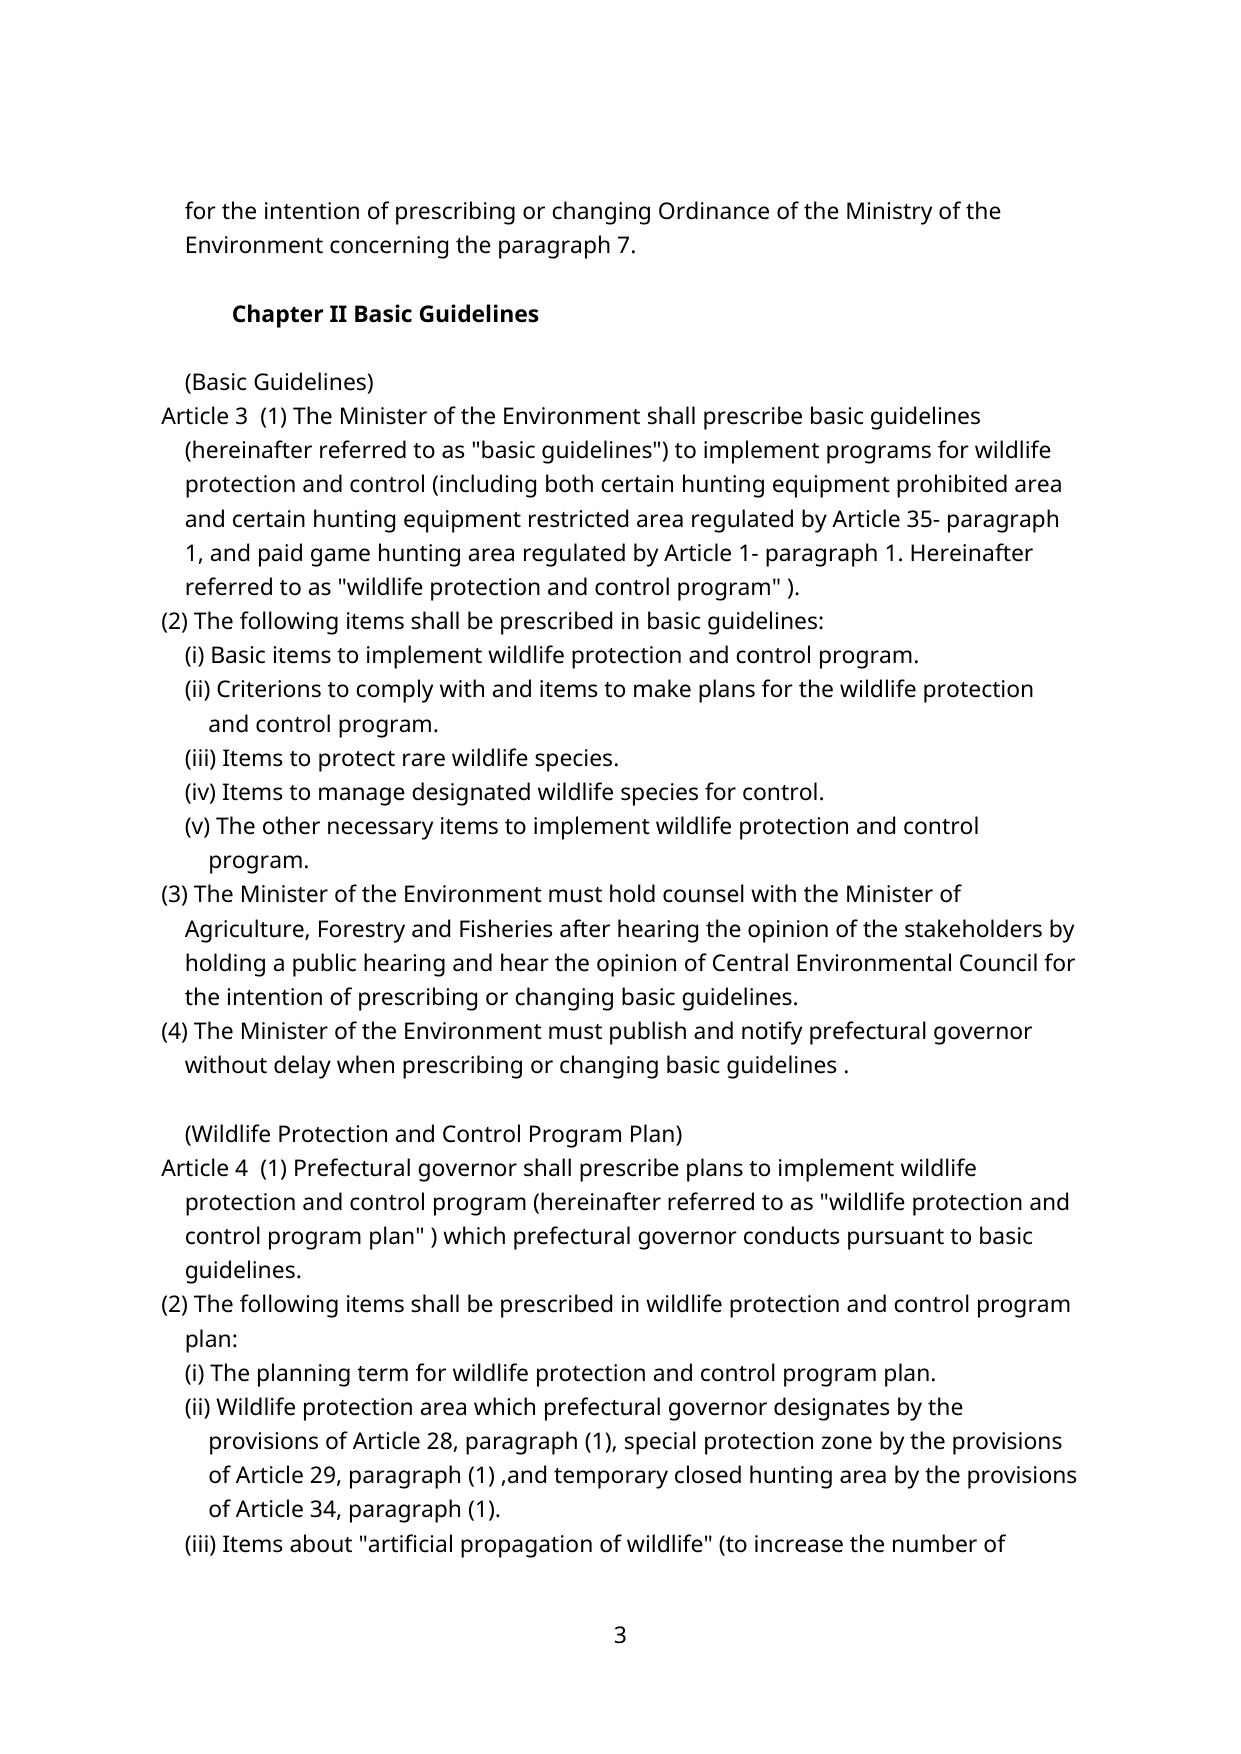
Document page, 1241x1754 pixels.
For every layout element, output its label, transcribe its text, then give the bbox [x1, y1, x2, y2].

text (2) The following items shall be prescribed in wildlife protection and control program plan: [161, 1287, 1079, 1355]
text (i) Basic items to implement wildlife protection and control program. [184, 638, 1079, 672]
text Article 3 (1) The Minister of the Environment shall prescribe basic guidelines (hereinafter referred to as "basic guidelines") to implement programs for wildlife protection and control (including both certain hunting equipment prohibited area and certain hunting equipment restricted area regulated by Article 35- paragraph 1, and paid game hunting area regulated by Article 1- paragraph 1. Hereinafter referred to as "wildlife protection and control program" ). [161, 399, 1079, 604]
text Article 4 (1) Prefectural governor shall prescribe plans to implement wildlife protection and control program (hereinafter referred to as "wildlife protection and control program plan" ) which prefectural governor conducts pursuant to basic guidelines. [161, 1150, 1079, 1287]
text (Basic Guidelines) [184, 364, 1079, 399]
text (3) The Minister of the Environment must hold counsel with the Minister of Agriculture, Forestry and Fisheries after hearing the opinion of the stakeholders by holding a public hearing and hear the opinion of Central Environmental Council for the intention of prescribing or changing basic guidelines. [161, 877, 1079, 1014]
text (i) The planning term for wildlife protection and control program plan. [184, 1355, 1079, 1389]
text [161, 194, 1079, 262]
text (v) The other necessary items to implement wildlife protection and control program. [184, 809, 1079, 877]
text (2) The following items shall be prescribed in basic guidelines: [161, 604, 1079, 638]
text (ii) Criterions to comply with and items to make plans for the wildlife protection and control program. [184, 672, 1079, 740]
text (iv) Items to manage designated wildlife species for control. [184, 774, 1079, 809]
text (ii) Wildlife protection area which prefectural governor designates by the provisions of Article 28, paragraph (1), special protection zone by the provisions of Article 29, paragraph (1) ,and temporary closed hunting area by the provisions of Article 34, paragraph (1). [184, 1389, 1079, 1526]
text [184, 1526, 1079, 1560]
text (Wildlife Protection and Control Program Plan) [184, 1116, 1079, 1150]
text (iii) Items to protect rare wildlife species. [184, 740, 1079, 774]
text Chapter II Basic Guidelines [230, 296, 1079, 330]
text (4) The Minister of the Environment must publish and notify prefectural governor without delay when prescribing or changing basic guidelines . [161, 1014, 1079, 1082]
